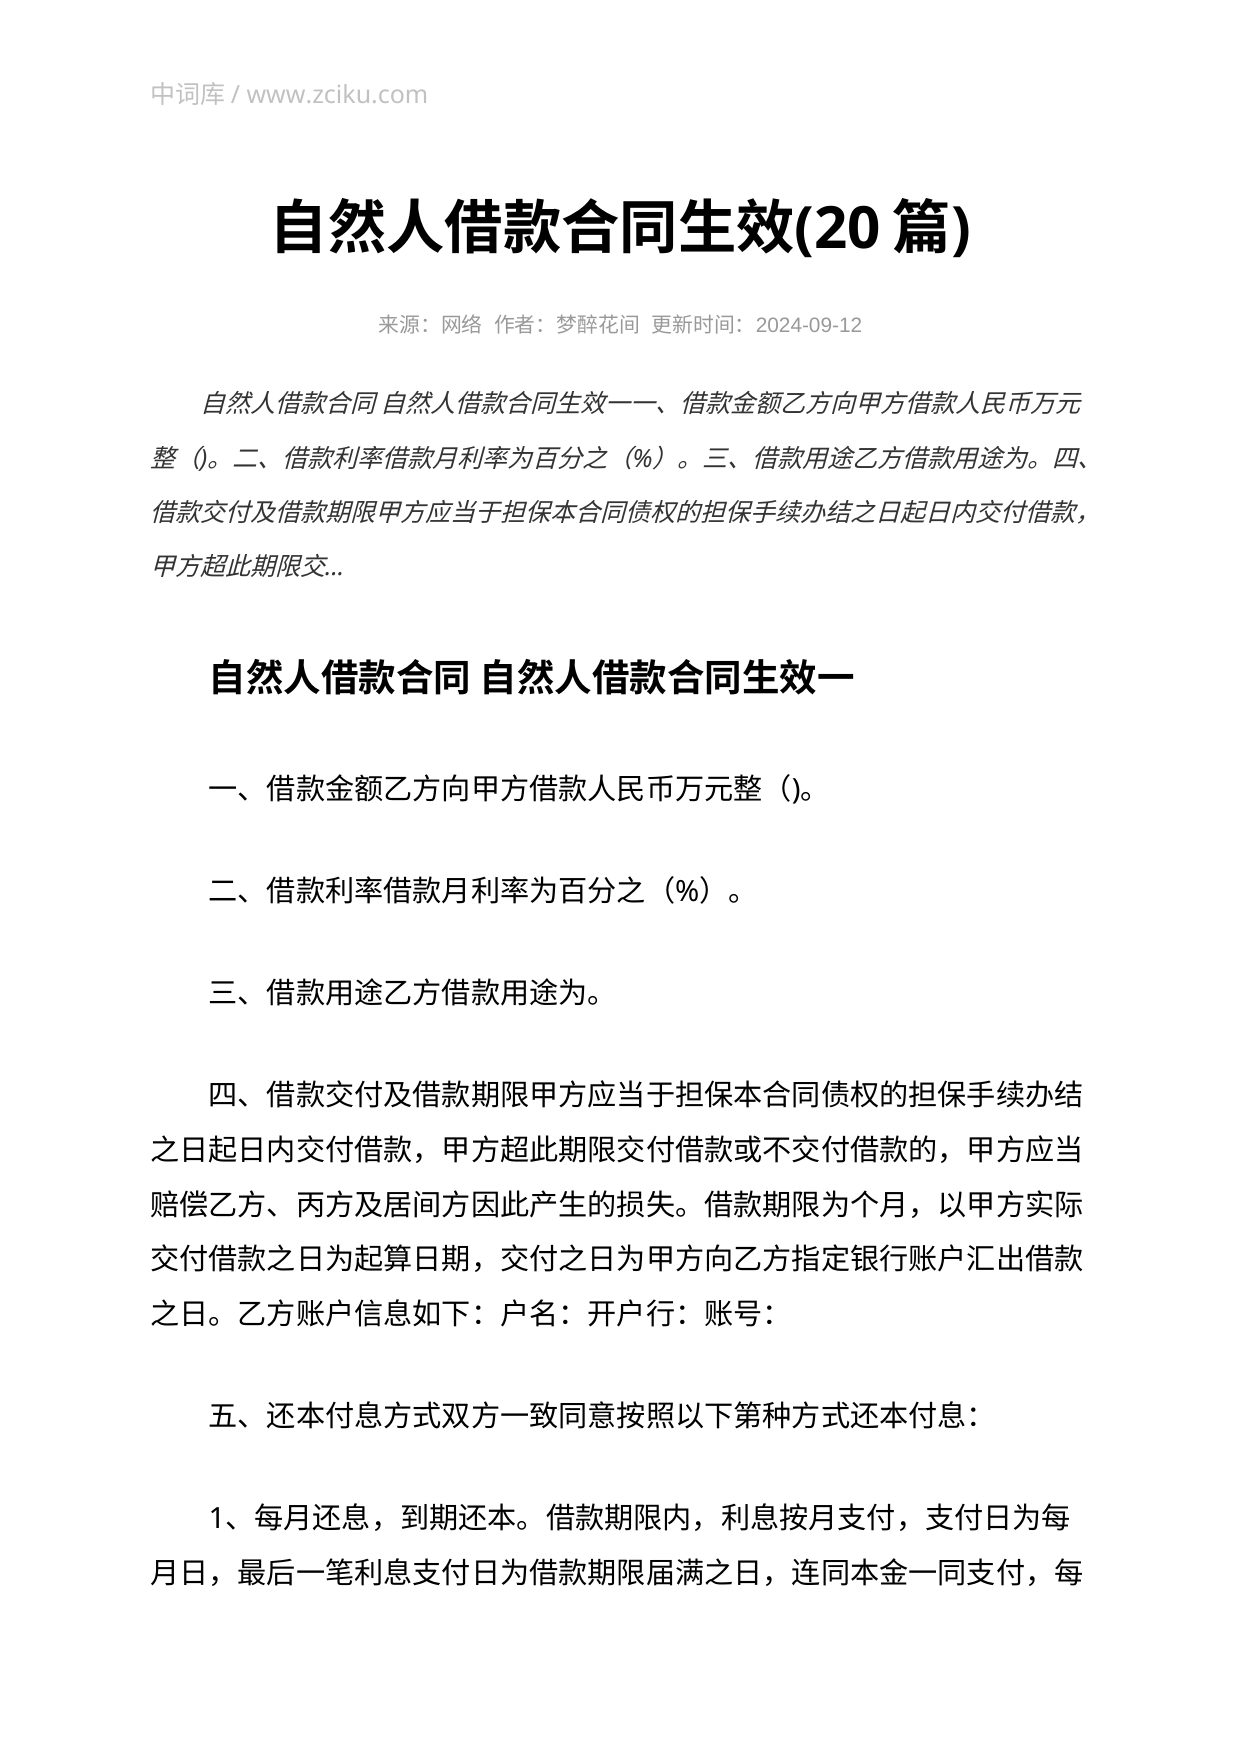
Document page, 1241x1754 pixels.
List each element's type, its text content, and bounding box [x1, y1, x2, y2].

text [150, 1494, 1090, 1592]
text 自然人借款合同 自然人借款合同生效一 [150, 648, 1090, 702]
text 来源：网络 作者：梦醉花间 更新时间：2024-09-12 [150, 313, 1090, 337]
text 二、借款利率借款月利率为百分之（%）。 [150, 867, 1090, 910]
text 四、借款交付及借款期限甲方应当于担保本合同债权的担保手续办结之日起日内交付借款，甲方超此期限交付借款或不交付借款的，甲方应当赔偿乙方、丙方及居间方因此产生的损失。借款期限为个月，以甲方实际交付借款之日为起算日期，交付之日为甲方向乙方指定银行账户汇出借款之日。乙方账户信息如下：户名：开户行：账号： [150, 1071, 1090, 1333]
text 一、借款金额乙方向甲方借款人民币万元整（)。 [150, 766, 1090, 808]
text 三、借款用途乙方借款用途为。 [150, 969, 1090, 1012]
text 自然人借款合同 自然人借款合同生效一一、借款金额乙方向甲方借款人民币万元整（)。二、借款利率借款月利率为百分之（%）。三、借款用途乙方借款用途为。四、借款交付及借款期限甲方应当于担保本合同债权的担保手续办结之日起日内交付借款，甲方超此期限交... [150, 384, 1090, 583]
text 五、还本付息方式双方一致同意按照以下第种方式还本付息： [150, 1393, 1090, 1435]
subtitle 自然人借款合同生效(20篇) [150, 181, 1090, 266]
